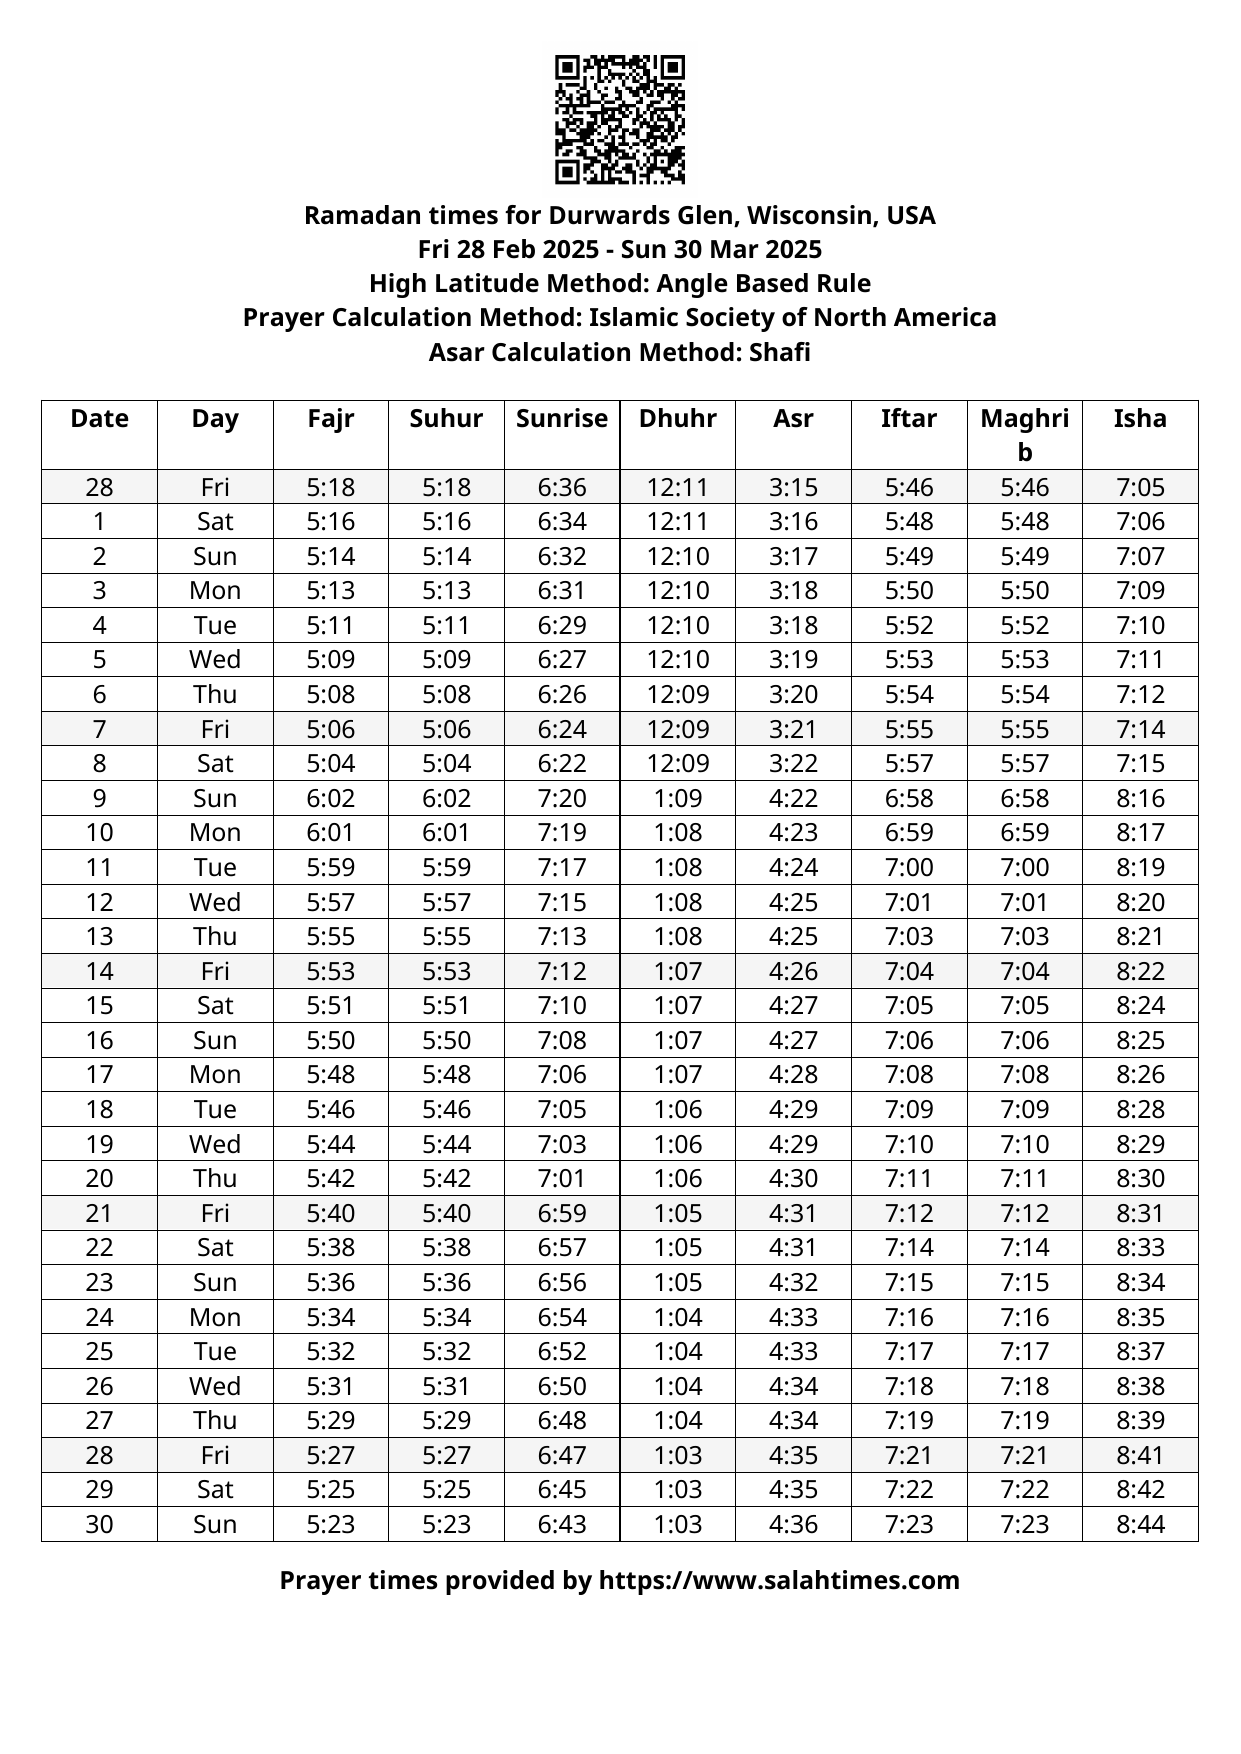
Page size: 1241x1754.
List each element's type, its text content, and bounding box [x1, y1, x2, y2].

table_cell 5:38 [389, 1231, 504, 1264]
table_cell 5:36 [274, 1265, 388, 1299]
table_cell 24 [42, 1300, 157, 1333]
table_header Fajr [274, 401, 388, 469]
table_cell 30 [42, 1507, 157, 1541]
table_cell Sat [158, 1231, 273, 1264]
table_cell 7:04 [968, 954, 1082, 987]
table_cell 5:16 [389, 504, 504, 538]
table_cell 5:53 [852, 643, 967, 676]
table_cell 4:33 [736, 1334, 851, 1368]
table_cell 5:27 [274, 1438, 388, 1472]
table_cell Tue [158, 1334, 273, 1368]
table_header Sunrise [505, 401, 619, 469]
table_cell 6:59 [852, 816, 967, 849]
table_cell 5:48 [852, 504, 967, 538]
table_cell 4:33 [736, 1300, 851, 1333]
table_cell 4:28 [736, 1058, 851, 1091]
table_cell 7:22 [968, 1473, 1082, 1506]
table_cell 7:21 [968, 1438, 1082, 1472]
table_cell 6:59 [505, 1196, 619, 1229]
table_cell 9 [42, 781, 157, 814]
table_cell 23 [42, 1265, 157, 1299]
text Fri 28 Feb 2025 - Sun 30 Mar 2025 [42, 232, 1198, 266]
table_cell 7:12 [852, 1196, 967, 1229]
table_cell 8:34 [1083, 1265, 1198, 1299]
table_cell Thu [158, 1161, 273, 1195]
table_header Dhuhr [621, 401, 735, 469]
table_cell 4:29 [736, 1127, 851, 1160]
table_cell 1:07 [621, 989, 735, 1022]
table_cell 7:00 [968, 850, 1082, 884]
table_cell 12:10 [621, 539, 735, 572]
table_cell 8:22 [1083, 954, 1198, 987]
table_cell 7:14 [852, 1231, 967, 1264]
table_cell 1:07 [621, 1023, 735, 1057]
table_cell 1:06 [621, 1092, 735, 1126]
table_cell 5:42 [389, 1161, 504, 1195]
table_cell 7:15 [1083, 746, 1198, 780]
table_cell 6:54 [505, 1300, 619, 1333]
table_cell 7:15 [505, 885, 619, 918]
table_cell 12:10 [621, 608, 735, 642]
table_cell 1:05 [621, 1231, 735, 1264]
table_cell 5:18 [389, 470, 504, 503]
table_cell 8:35 [1083, 1300, 1198, 1333]
table_cell 28 [42, 470, 157, 503]
table_cell 1:07 [621, 954, 735, 987]
table_cell Sat [158, 989, 273, 1022]
table_cell Wed [158, 1127, 273, 1160]
table_cell 7:21 [852, 1438, 967, 1472]
table_cell Thu [158, 1404, 273, 1437]
table_cell Sun [158, 539, 273, 572]
table_cell Thu [158, 677, 273, 711]
table_cell 5:04 [389, 746, 504, 780]
table_cell 5:11 [389, 608, 504, 642]
table_cell 7:07 [1083, 539, 1198, 572]
table_cell 3:17 [736, 539, 851, 572]
table_cell 8:25 [1083, 1023, 1198, 1057]
table_cell 7:18 [968, 1369, 1082, 1402]
table_cell 8:24 [1083, 989, 1198, 1022]
table_cell Wed [158, 643, 273, 676]
table_cell 5:13 [389, 574, 504, 607]
table_cell 7:08 [505, 1023, 619, 1057]
table_cell 7:03 [968, 919, 1082, 953]
text Prayer times provided by https://www.salahtimes.com [42, 1563, 1198, 1597]
table_cell 1:08 [621, 919, 735, 953]
table_cell 3:15 [736, 470, 851, 503]
table_cell 14 [42, 954, 157, 987]
table_cell 7:03 [852, 919, 967, 953]
table_cell 5:48 [274, 1058, 388, 1091]
table_cell 6:58 [852, 781, 967, 814]
table_cell 4 [42, 608, 157, 642]
table_cell 5:50 [968, 574, 1082, 607]
table_cell 7:08 [852, 1058, 967, 1091]
table_cell 5:48 [968, 504, 1082, 538]
table_cell 5:44 [274, 1127, 388, 1160]
table_cell 4:26 [736, 954, 851, 987]
table_cell 7:06 [968, 1023, 1082, 1057]
table_cell 7:18 [852, 1369, 967, 1402]
table_cell 5:57 [968, 746, 1082, 780]
table_cell 5:50 [389, 1023, 504, 1057]
table_cell 5:29 [274, 1404, 388, 1437]
table_cell 7:14 [1083, 712, 1198, 745]
table_cell 5:18 [274, 470, 388, 503]
table_cell 5:59 [274, 850, 388, 884]
table_cell 4:34 [736, 1369, 851, 1402]
table_cell 6:32 [505, 539, 619, 572]
table_cell 13 [42, 919, 157, 953]
table_cell 21 [42, 1196, 157, 1229]
table_cell 5:52 [968, 608, 1082, 642]
table_cell 7:13 [505, 919, 619, 953]
table_cell 6:22 [505, 746, 619, 780]
table_cell Fri [158, 470, 273, 503]
table_cell 7:04 [852, 954, 967, 987]
table_cell 6:02 [389, 781, 504, 814]
table_cell 1:06 [621, 1127, 735, 1160]
table_cell 8:39 [1083, 1404, 1198, 1437]
table_cell 12:09 [621, 677, 735, 711]
table_cell 7:19 [505, 816, 619, 849]
table_header Suhur [389, 401, 504, 469]
table_cell 4:31 [736, 1231, 851, 1264]
table_cell 4:27 [736, 989, 851, 1022]
table_cell 5:40 [274, 1196, 388, 1229]
table_cell 7:12 [968, 1196, 1082, 1229]
table_cell Mon [158, 816, 273, 849]
table_cell 4:35 [736, 1438, 851, 1472]
table_header Isha [1083, 401, 1198, 469]
table_cell 7:10 [505, 989, 619, 1022]
table_cell 7:05 [852, 989, 967, 1022]
table_cell 5:06 [274, 712, 388, 745]
table_cell 7:15 [852, 1265, 967, 1299]
table_cell 1:04 [621, 1404, 735, 1437]
table_cell Mon [158, 1300, 273, 1333]
table_cell 5:31 [389, 1369, 504, 1402]
table_cell 5:55 [389, 919, 504, 953]
table_cell 7:10 [968, 1127, 1082, 1160]
table_cell 7:03 [505, 1127, 619, 1160]
table_cell 8:29 [1083, 1127, 1198, 1160]
table_cell 5:09 [274, 643, 388, 676]
table_cell 7:16 [968, 1300, 1082, 1333]
table_cell 4:34 [736, 1404, 851, 1437]
table_cell 6:26 [505, 677, 619, 711]
table_cell 5:23 [274, 1507, 388, 1541]
table_cell 7:19 [852, 1404, 967, 1437]
table_cell 19 [42, 1127, 157, 1160]
table_cell 4:24 [736, 850, 851, 884]
table_cell 6:36 [505, 470, 619, 503]
table_cell 1:08 [621, 816, 735, 849]
table_cell 6:50 [505, 1369, 619, 1402]
table_cell 7:10 [852, 1127, 967, 1160]
table_cell 1:08 [621, 885, 735, 918]
table_cell 7:19 [968, 1404, 1082, 1437]
table_cell 5:06 [389, 712, 504, 745]
table_cell 6:48 [505, 1404, 619, 1437]
table_cell 5 [42, 643, 157, 676]
table_cell 5:55 [968, 712, 1082, 745]
table_cell 6:47 [505, 1438, 619, 1472]
table_cell 7:01 [505, 1161, 619, 1195]
table_cell 5:55 [274, 919, 388, 953]
table_cell 7:09 [968, 1092, 1082, 1126]
table_cell 5:14 [274, 539, 388, 572]
table_cell 12:11 [621, 470, 735, 503]
table_cell 5:46 [852, 470, 967, 503]
table_header Asr [736, 401, 851, 469]
table_cell 17 [42, 1058, 157, 1091]
table_cell 5:50 [852, 574, 967, 607]
table_cell 5:55 [852, 712, 967, 745]
table_cell 5:32 [389, 1334, 504, 1368]
table_cell 1:05 [621, 1265, 735, 1299]
table_cell 10 [42, 816, 157, 849]
table_cell 5:57 [274, 885, 388, 918]
table_cell Tue [158, 608, 273, 642]
picture [542, 41, 699, 198]
table_cell 5:38 [274, 1231, 388, 1264]
table_cell 6:56 [505, 1265, 619, 1299]
table_cell 25 [42, 1334, 157, 1368]
table_cell 16 [42, 1023, 157, 1057]
table_cell 5:52 [852, 608, 967, 642]
table_cell 27 [42, 1404, 157, 1437]
text Ramadan times for Durwards Glen, Wisconsin, USA [42, 198, 1198, 232]
table_cell 4:36 [736, 1507, 851, 1541]
table_cell 5:11 [274, 608, 388, 642]
table_cell 7:11 [852, 1161, 967, 1195]
table_cell 8:42 [1083, 1473, 1198, 1506]
table_cell 3:16 [736, 504, 851, 538]
table_cell Sat [158, 504, 273, 538]
table_cell 8:30 [1083, 1161, 1198, 1195]
table_cell 6:27 [505, 643, 619, 676]
table_cell 12:11 [621, 504, 735, 538]
table_cell 7:12 [505, 954, 619, 987]
table_cell 12:09 [621, 712, 735, 745]
table_cell 7:01 [968, 885, 1082, 918]
table_cell 1:05 [621, 1196, 735, 1229]
table_cell 3 [42, 574, 157, 607]
table_cell 5:53 [389, 954, 504, 987]
table_cell 5:44 [389, 1127, 504, 1160]
table_cell 6:24 [505, 712, 619, 745]
table_cell 6:58 [968, 781, 1082, 814]
table_cell 8:33 [1083, 1231, 1198, 1264]
table_cell 5:23 [389, 1507, 504, 1541]
table_cell 7:17 [505, 850, 619, 884]
table_cell 1:07 [621, 1058, 735, 1091]
table_cell 8:21 [1083, 919, 1198, 953]
table_cell 11 [42, 850, 157, 884]
table_cell 6 [42, 677, 157, 711]
table_cell 5:31 [274, 1369, 388, 1402]
table_cell 4:30 [736, 1161, 851, 1195]
table_cell 7:09 [852, 1092, 967, 1126]
table_cell 8:20 [1083, 885, 1198, 918]
table_cell 1:09 [621, 781, 735, 814]
table_cell 4:31 [736, 1196, 851, 1229]
table_header Iftar [852, 401, 967, 469]
table_cell Fri [158, 1196, 273, 1229]
table_cell 7:17 [968, 1334, 1082, 1368]
table_cell 4:29 [736, 1092, 851, 1126]
table_cell 7:15 [968, 1265, 1082, 1299]
table_cell 5:29 [389, 1404, 504, 1437]
table_cell 3:19 [736, 643, 851, 676]
table_cell 7:10 [1083, 608, 1198, 642]
table_cell 28 [42, 1438, 157, 1472]
table_cell 8:41 [1083, 1438, 1198, 1472]
table_cell 6:57 [505, 1231, 619, 1264]
table_cell 6:31 [505, 574, 619, 607]
table_cell 5:16 [274, 504, 388, 538]
table_cell 7:17 [852, 1334, 967, 1368]
table_cell Wed [158, 885, 273, 918]
table_cell 4:23 [736, 816, 851, 849]
table_cell 5:54 [968, 677, 1082, 711]
table_cell 5:49 [852, 539, 967, 572]
table_cell Fri [158, 954, 273, 987]
table_cell 5:50 [274, 1023, 388, 1057]
table_cell 6:29 [505, 608, 619, 642]
table_cell 7:06 [505, 1058, 619, 1091]
table_cell 7:22 [852, 1473, 967, 1506]
table_cell 8:19 [1083, 850, 1198, 884]
table_cell Tue [158, 850, 273, 884]
table_cell 8:37 [1083, 1334, 1198, 1368]
table_cell 18 [42, 1092, 157, 1126]
table_cell 5:25 [274, 1473, 388, 1506]
table_cell 6:01 [389, 816, 504, 849]
table_header Maghrib [968, 401, 1082, 469]
table_cell 4:35 [736, 1473, 851, 1506]
table_cell 7:11 [1083, 643, 1198, 676]
table_cell 7:08 [968, 1058, 1082, 1091]
table_cell 4:25 [736, 885, 851, 918]
table_cell 5:57 [852, 746, 967, 780]
table_cell 5:09 [389, 643, 504, 676]
table_cell Tue [158, 1092, 273, 1126]
table_cell 7:06 [1083, 504, 1198, 538]
table_cell 26 [42, 1369, 157, 1402]
table_cell 6:02 [274, 781, 388, 814]
table_cell 5:48 [389, 1058, 504, 1091]
table_cell 8:28 [1083, 1092, 1198, 1126]
table_cell 12 [42, 885, 157, 918]
table_cell 5:46 [274, 1092, 388, 1126]
table_cell 7:12 [1083, 677, 1198, 711]
table_cell 7:14 [968, 1231, 1082, 1264]
table_cell 1:03 [621, 1473, 735, 1506]
table_cell 4:22 [736, 781, 851, 814]
table_cell 8:38 [1083, 1369, 1198, 1402]
table_cell 5:13 [274, 574, 388, 607]
text Asar Calculation Method: Shafi [42, 334, 1198, 368]
table_cell 1:03 [621, 1507, 735, 1541]
table_cell 12:10 [621, 643, 735, 676]
table_header Day [158, 401, 273, 469]
table_cell Sat [158, 1473, 273, 1506]
table_cell 3:21 [736, 712, 851, 745]
table_cell 12:10 [621, 574, 735, 607]
table_cell 7 [42, 712, 157, 745]
table_cell 5:32 [274, 1334, 388, 1368]
table_cell Thu [158, 919, 273, 953]
table_cell Sun [158, 781, 273, 814]
table_cell 8:26 [1083, 1058, 1198, 1091]
table_cell 5:14 [389, 539, 504, 572]
table_cell 5:59 [389, 850, 504, 884]
table_cell 7:05 [968, 989, 1082, 1022]
table_cell 1:04 [621, 1369, 735, 1402]
table_cell 6:45 [505, 1473, 619, 1506]
table_cell 7:06 [852, 1023, 967, 1057]
table_cell 5:42 [274, 1161, 388, 1195]
table_cell 20 [42, 1161, 157, 1195]
table_cell 5:27 [389, 1438, 504, 1472]
table_cell 8 [42, 746, 157, 780]
table_cell 8:17 [1083, 816, 1198, 849]
table_cell 7:23 [968, 1507, 1082, 1541]
table_cell 5:36 [389, 1265, 504, 1299]
table_cell 6:01 [274, 816, 388, 849]
table_cell 6:59 [968, 816, 1082, 849]
table_cell 1 [42, 504, 157, 538]
table_cell 6:52 [505, 1334, 619, 1368]
table_cell 1:04 [621, 1300, 735, 1333]
table_cell 7:09 [1083, 574, 1198, 607]
table_cell 5:49 [968, 539, 1082, 572]
table_cell 8:16 [1083, 781, 1198, 814]
table_cell 2 [42, 539, 157, 572]
table_cell 1:06 [621, 1161, 735, 1195]
table_cell 22 [42, 1231, 157, 1264]
table_cell 7:05 [1083, 470, 1198, 503]
text Prayer Calculation Method: Islamic Society of North America [42, 300, 1198, 334]
table_cell 5:08 [274, 677, 388, 711]
table_cell 3:18 [736, 608, 851, 642]
table_cell 5:53 [968, 643, 1082, 676]
table_cell 4:32 [736, 1265, 851, 1299]
table_cell 29 [42, 1473, 157, 1506]
table_cell 7:16 [852, 1300, 967, 1333]
table_cell 7:01 [852, 885, 967, 918]
table_cell 8:31 [1083, 1196, 1198, 1229]
table_cell 4:25 [736, 919, 851, 953]
table_cell 5:46 [389, 1092, 504, 1126]
table_cell 7:23 [852, 1507, 967, 1541]
table_cell 7:00 [852, 850, 967, 884]
table_cell 12:09 [621, 746, 735, 780]
table_cell 1:04 [621, 1334, 735, 1368]
table_cell Mon [158, 1058, 273, 1091]
table_cell Sun [158, 1265, 273, 1299]
table_cell 3:22 [736, 746, 851, 780]
table_cell Sun [158, 1507, 273, 1541]
table_cell 7:11 [968, 1161, 1082, 1195]
table_cell 5:51 [389, 989, 504, 1022]
table_cell 1:08 [621, 850, 735, 884]
table_cell 6:43 [505, 1507, 619, 1541]
table_cell 5:04 [274, 746, 388, 780]
table_cell 7:05 [505, 1092, 619, 1126]
table_cell 1:03 [621, 1438, 735, 1472]
table_cell 5:53 [274, 954, 388, 987]
table_cell 4:27 [736, 1023, 851, 1057]
table_cell 5:34 [389, 1300, 504, 1333]
table_cell Sun [158, 1023, 273, 1057]
table_cell 5:34 [274, 1300, 388, 1333]
table_header Date [42, 401, 157, 469]
table_cell 5:08 [389, 677, 504, 711]
table_cell 5:54 [852, 677, 967, 711]
table_cell 5:25 [389, 1473, 504, 1506]
table_cell Fri [158, 712, 273, 745]
table_cell 7:20 [505, 781, 619, 814]
table_cell 5:46 [968, 470, 1082, 503]
table_cell 8:44 [1083, 1507, 1198, 1541]
table_cell Wed [158, 1369, 273, 1402]
table_cell Sat [158, 746, 273, 780]
table_cell 5:51 [274, 989, 388, 1022]
table_cell Fri [158, 1438, 273, 1472]
table_cell 5:57 [389, 885, 504, 918]
table_cell 3:20 [736, 677, 851, 711]
table_cell Mon [158, 574, 273, 607]
text High Latitude Method: Angle Based Rule [42, 266, 1198, 300]
table_cell 15 [42, 989, 157, 1022]
table_cell 5:40 [389, 1196, 504, 1229]
table_cell 6:34 [505, 504, 619, 538]
table_cell 3:18 [736, 574, 851, 607]
